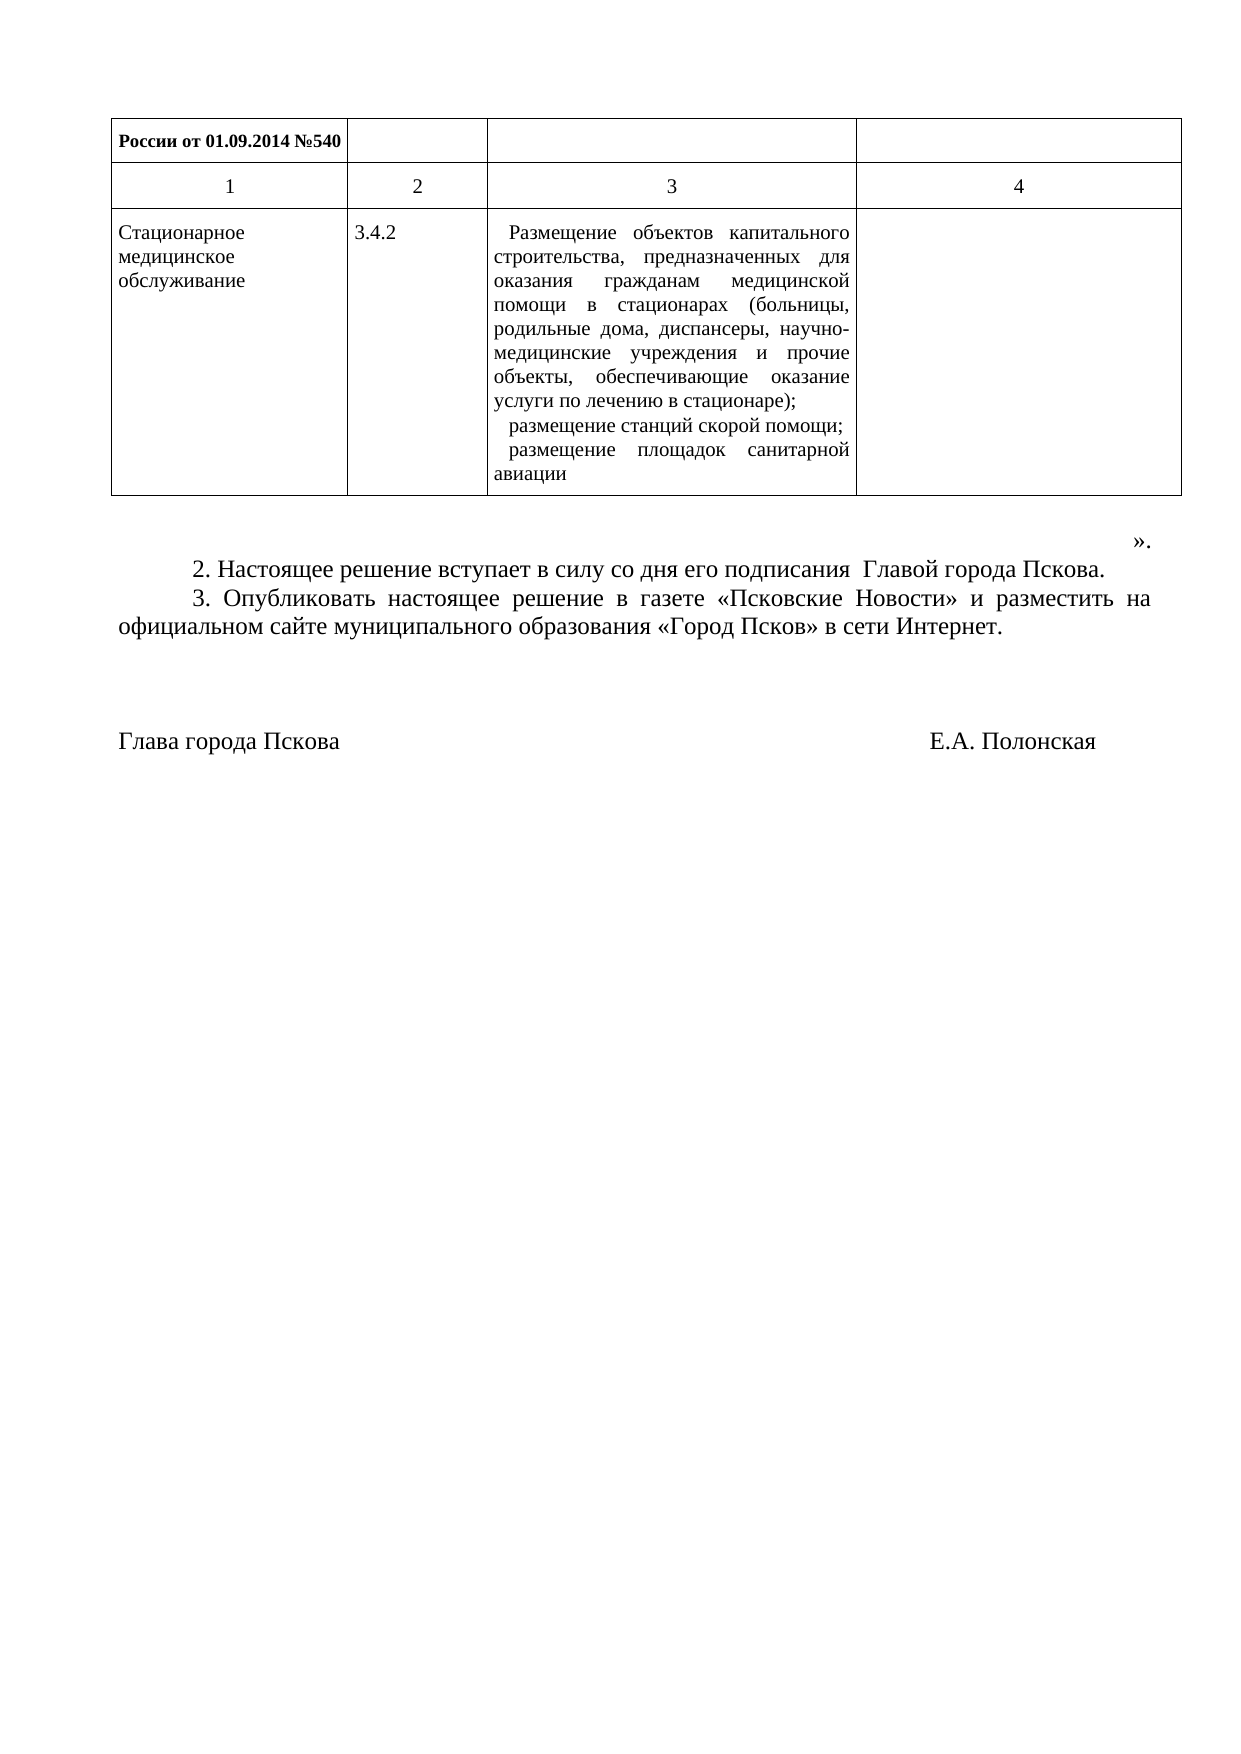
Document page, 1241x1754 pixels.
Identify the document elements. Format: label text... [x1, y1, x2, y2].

table_cell 3.4.2 [348, 209, 487, 495]
table_cell 4 [857, 163, 1181, 208]
text ». [118, 525, 1152, 554]
table_cell 1 [112, 163, 347, 208]
table_cell [857, 209, 1181, 495]
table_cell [857, 119, 1181, 162]
table_cell Размещение объектов капитального строительства, предназначенных для оказания гражданам медицинской помощи в стационарах (больницы, родильные дома, диспансеры, научно-медицинские учреждения и прочие объекты, обеспечивающие оказание услуги по лечению в стационаре); размещение станций скорой помощи; размещение площадок санитарной авиации [488, 209, 856, 495]
table_cell 2 [348, 163, 487, 208]
text 2. Настоящее решение вступает в силу со дня его подписания Главой города Пскова. [118, 554, 1152, 583]
text 3. Опубликовать настоящее решение в газете «Псковские Новости» и разместить на официальном сайте муниципального образования «Город Псков» в сети Интернет. [118, 583, 1152, 640]
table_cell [488, 119, 856, 162]
table_cell Стационарное медицинское обслуживание [112, 209, 347, 495]
table_cell 3 [488, 163, 856, 208]
text Глава города Пскова Е.А. Полонская [118, 726, 1152, 755]
